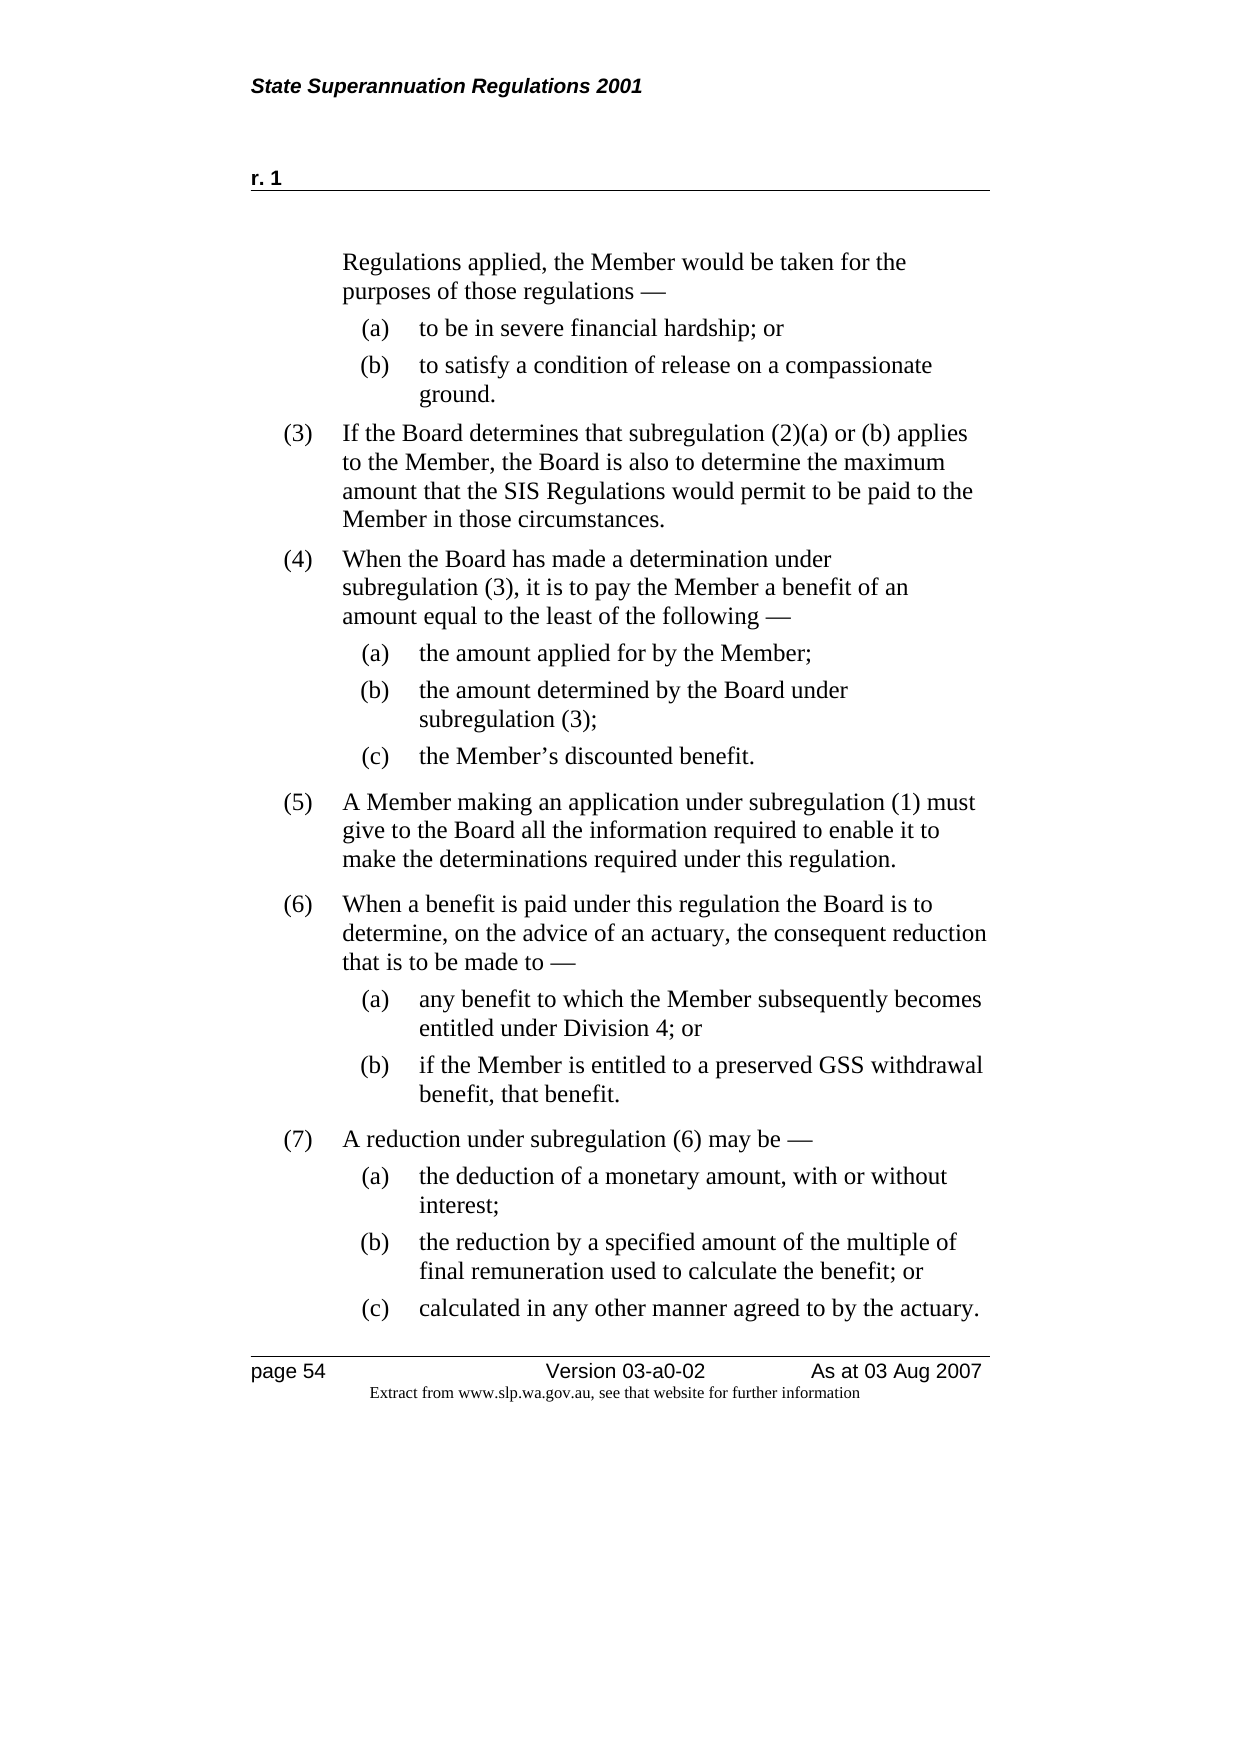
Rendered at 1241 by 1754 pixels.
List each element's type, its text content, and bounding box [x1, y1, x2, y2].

text (b) to satisfy a condition of release on a compassionate ground. [251, 350, 990, 408]
text (a) the amount applied for by the Member; [251, 638, 990, 667]
text (6) When a benefit is paid under this regulation the Board is to determine, on the advice of an actuary, the consequent reduction that is to be made to — [251, 889, 990, 976]
text (4) When the Board has made a determination under subregulation (3), it is to pay the Member a benefit of an amount equal to the least of the following — [251, 544, 990, 630]
text (b) the reduction by a specified amount of the multiple of final remuneration used to calculate the benefit; or [251, 1227, 990, 1284]
text (3) If the Board determines that subregulation (2)(a) or (b) applies to the Member, the Board is also to determine the maximum amount that the SIS Regulations would permit to be paid to the Member in those circumstances. [251, 418, 990, 533]
text (b) if the Member is entitled to a preserved GSS withdrawal benefit, that benefit. [251, 1050, 990, 1107]
text (c) the Member’s discounted benefit. [251, 741, 990, 770]
text (b) the amount determined by the Board under subregulation (3); [251, 675, 990, 733]
text (a) any benefit to which the Member subsequently becomes entitled under Division 4; or [251, 984, 990, 1042]
text (c) calculated in any other manner agreed to by the actuary. [251, 1293, 990, 1322]
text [251, 247, 990, 305]
text (a) to be in severe financial hardship; or [251, 313, 990, 342]
text (7) A reduction under subregulation (6) may be — [251, 1124, 990, 1153]
text (a) the deduction of a monetary amount, with or without interest; [251, 1161, 990, 1219]
text (5) A Member making an application under subregulation (1) must give to the Board all the information required to enable it to make the determinations required under this regulation. [251, 787, 990, 873]
